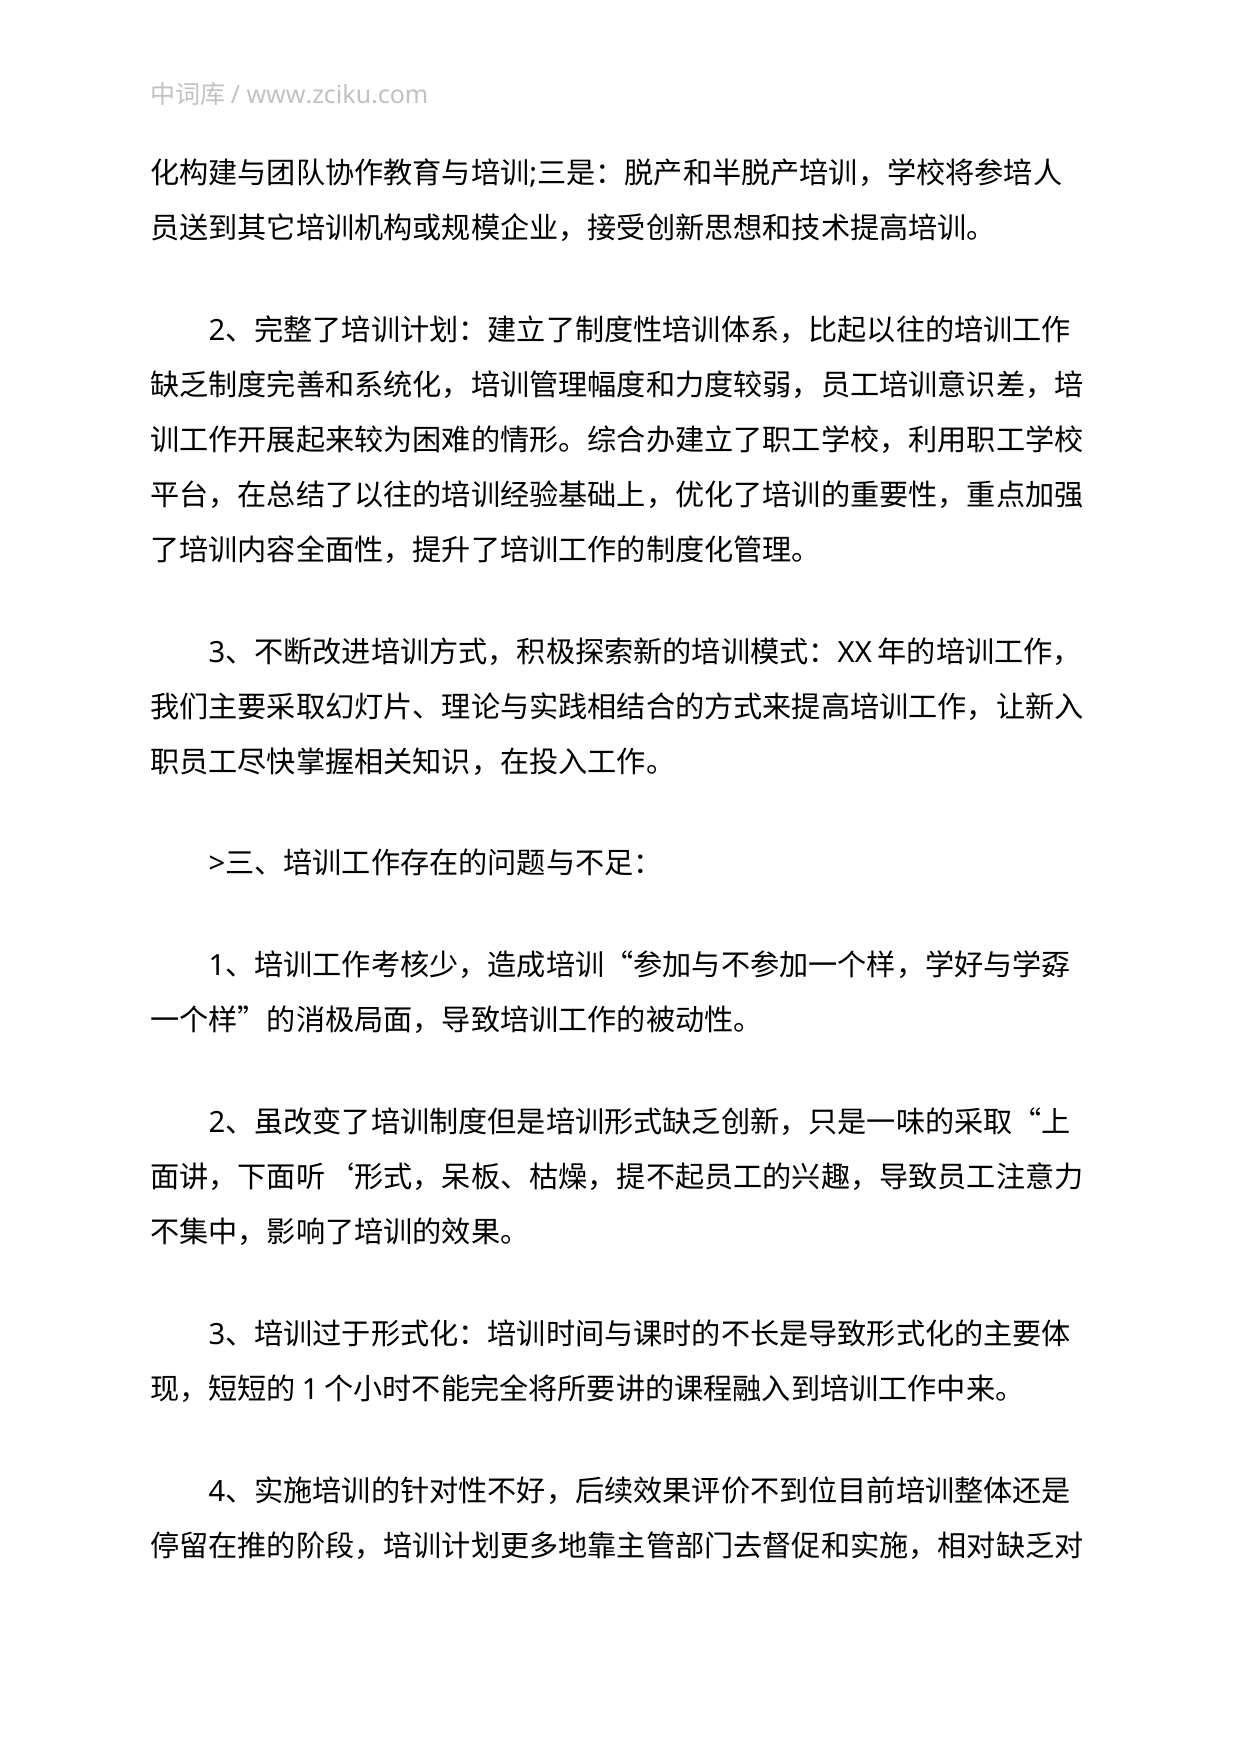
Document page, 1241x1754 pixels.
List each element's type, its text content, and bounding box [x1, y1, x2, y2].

text >三、培训工作存在的问题与不足： [150, 840, 1090, 882]
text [150, 1467, 1090, 1564]
text 2、完整了培训计划：建立了制度性培训体系，比起以往的培训工作缺乏制度完善和系统化，培训管理幅度和力度较弱，员工培训意识差，培训工作开展起来较为困难的情形。综合办建立了职工学校，利用职工学校平台，在总结了以往的培训经验基础上，优化了培训的重要性，重点加强了培训内容全面性，提升了培训工作的制度化管理。 [150, 307, 1090, 569]
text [150, 150, 1090, 247]
text 3、培训过于形式化：培训时间与课时的不长是导致形式化的主要体现，短短的1个小时不能完全将所要讲的课程融入到培训工作中来。 [150, 1310, 1090, 1408]
text 2、虽改变了培训制度但是培训形式缺乏创新，只是一味的采取“上面讲，下面听‘形式，呆板、枯燥，提不起员工的兴趣，导致员工注意力不集中，影响了培训的效果。 [150, 1099, 1090, 1251]
text 1、培训工作考核少，造成培训“参加与不参加一个样，学好与学孬一个样”的消极局面，导致培训工作的被动性。 [150, 942, 1090, 1039]
text 3、不断改进培训方式，积极探索新的培训模式：XX年的培训工作，我们主要采取幻灯片、理论与实践相结合的方式来提高培训工作，让新入职员工尽快掌握相关知识，在投入工作。 [150, 628, 1090, 780]
